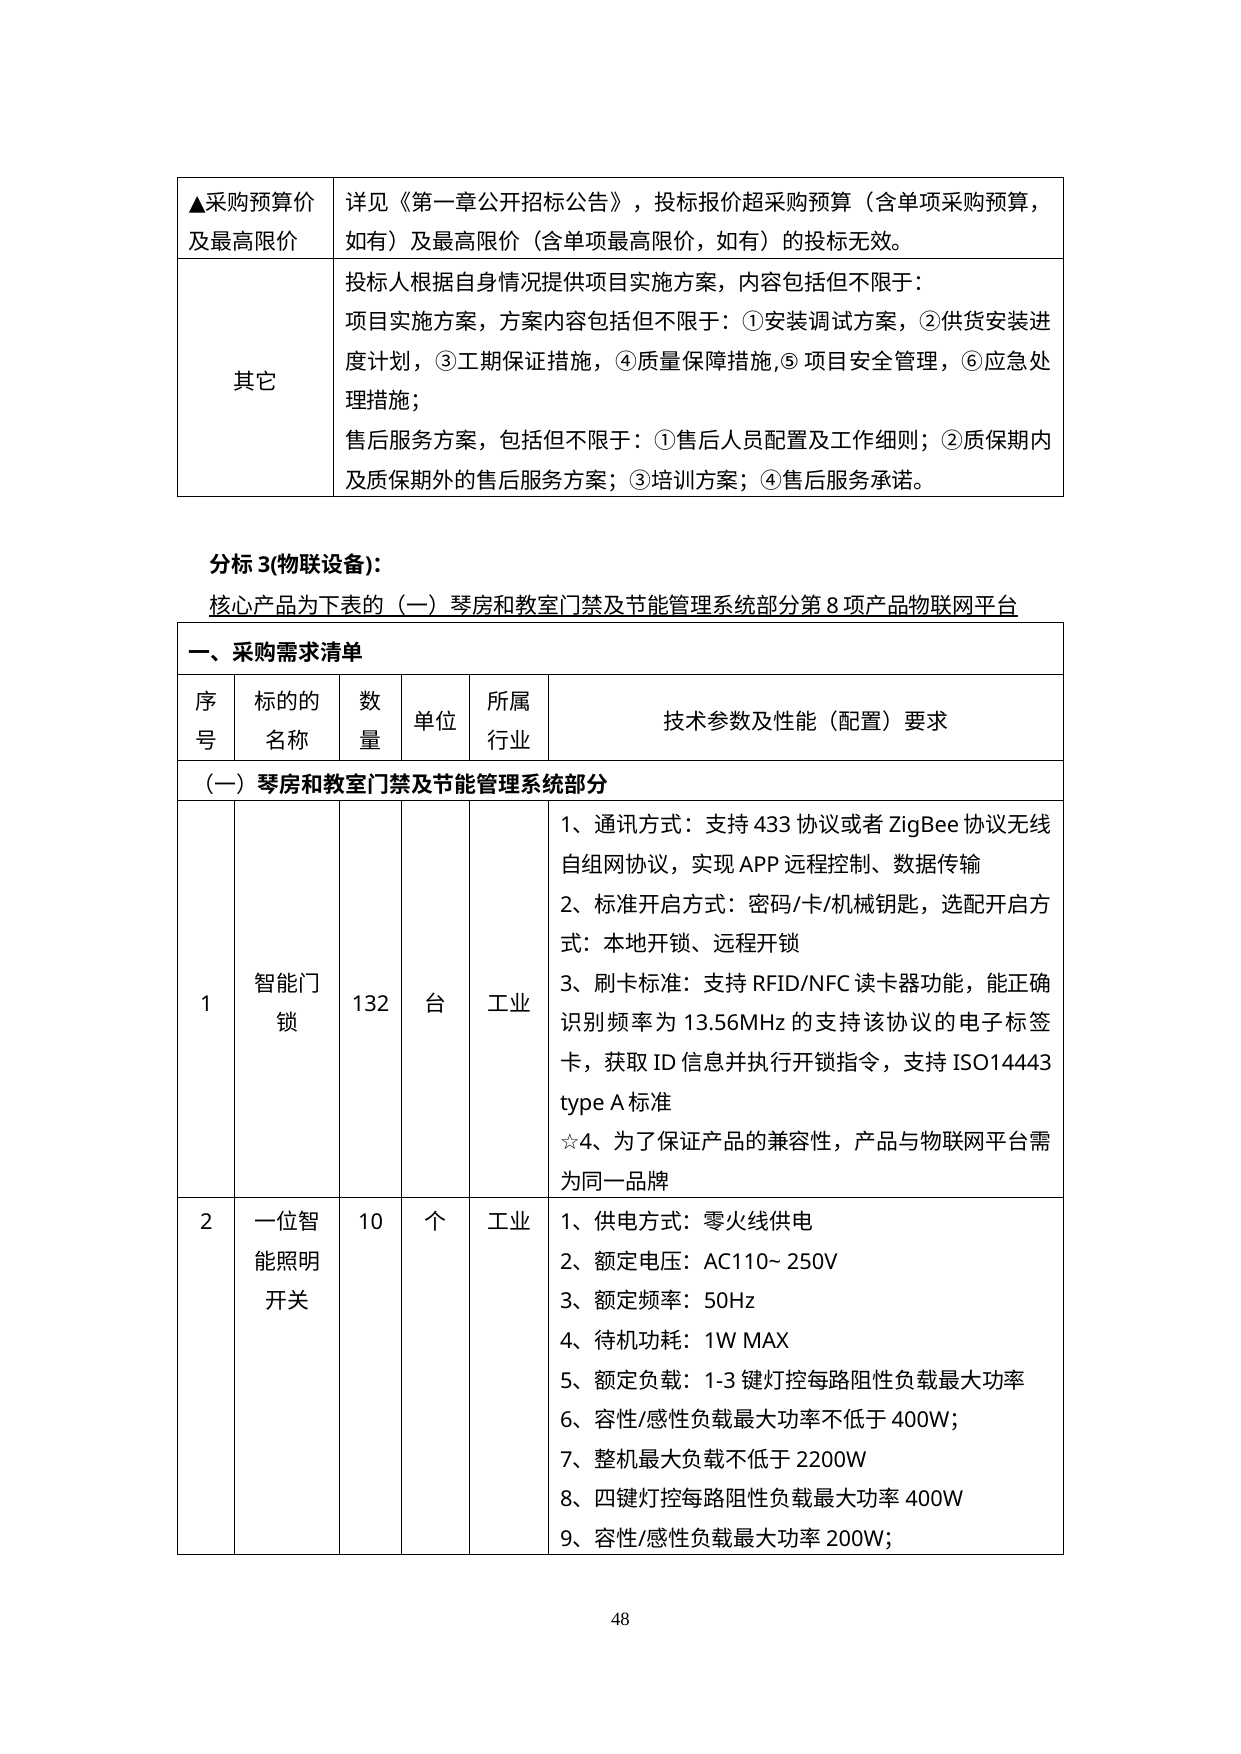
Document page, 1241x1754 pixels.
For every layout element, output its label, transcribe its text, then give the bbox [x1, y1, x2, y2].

table_cell 一位智能照明开关 [235, 1198, 339, 1554]
table_cell 序号 [178, 675, 234, 759]
table_cell 所属行业 [470, 675, 548, 759]
table_cell 工业 [470, 1198, 548, 1554]
table_cell 132 [340, 801, 401, 1197]
table_cell 1 [178, 801, 234, 1197]
text 核心产品为下表的（一）琴房和教室门禁及节能管理系统部分第8项产品物联网平台 [177, 580, 1063, 622]
table_cell 详见《第一章公开招标公告》，投标报价超采购预算（含单项采购预算，如有）及最高限价（含单项最高限价，如有）的投标无效。 [334, 178, 1063, 257]
table_cell 标的的名称 [235, 675, 339, 759]
table_cell 技术参数及性能（配置）要求 [549, 675, 1063, 759]
table_cell 智能门锁 [235, 801, 339, 1197]
table_cell 单位 [402, 675, 469, 759]
table_cell ▲采购预算价及最高限价 [178, 178, 333, 257]
table_cell 个 [402, 1198, 469, 1554]
table_cell 数量 [340, 675, 401, 759]
table_cell 其它 [178, 259, 333, 496]
table_cell 1、通讯方式：支持433协议或者ZigBee协议无线自组网协议，实现APP远程控制、数据传输 2、标准开启方式：密码/卡/机械钥匙，选配开启方式：本地开锁、远程开锁 3、刷卡标准：支持RFID/NFC读卡器功能，能正确识别频率为13.56MHz的支持该协议的电子标签卡，获取ID信息并执行开锁指令，支持ISO14443 type A标准 ☆4、为了保证产品的兼容性，产品与物联网平台需为同一品牌 [549, 801, 1063, 1197]
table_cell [549, 1198, 1063, 1554]
table_header 一、采购需求清单 [178, 623, 1063, 674]
text 分标3(物联设备)： [177, 539, 1063, 580]
table_cell 10 [340, 1198, 401, 1554]
table_cell 台 [402, 801, 469, 1197]
table_cell 2 [178, 1198, 234, 1554]
table_cell 工业 [470, 801, 548, 1197]
table_cell 投标人根据自身情况提供项目实施方案，内容包括但不限于： 项目实施方案，方案内容包括但不限于：①安装调试方案，②供货安装进度计划，③工期保证措施，④质量保障措施,⑤项目安全管理，⑥应急处理措施； 售后服务方案，包括但不限于：①售后人员配置及工作细则；②质保期内及质保期外的售后服务方案；③培训方案；④售后服务承诺。 [334, 259, 1063, 496]
table_cell （一）琴房和教室门禁及节能管理系统部分 [178, 761, 1063, 800]
